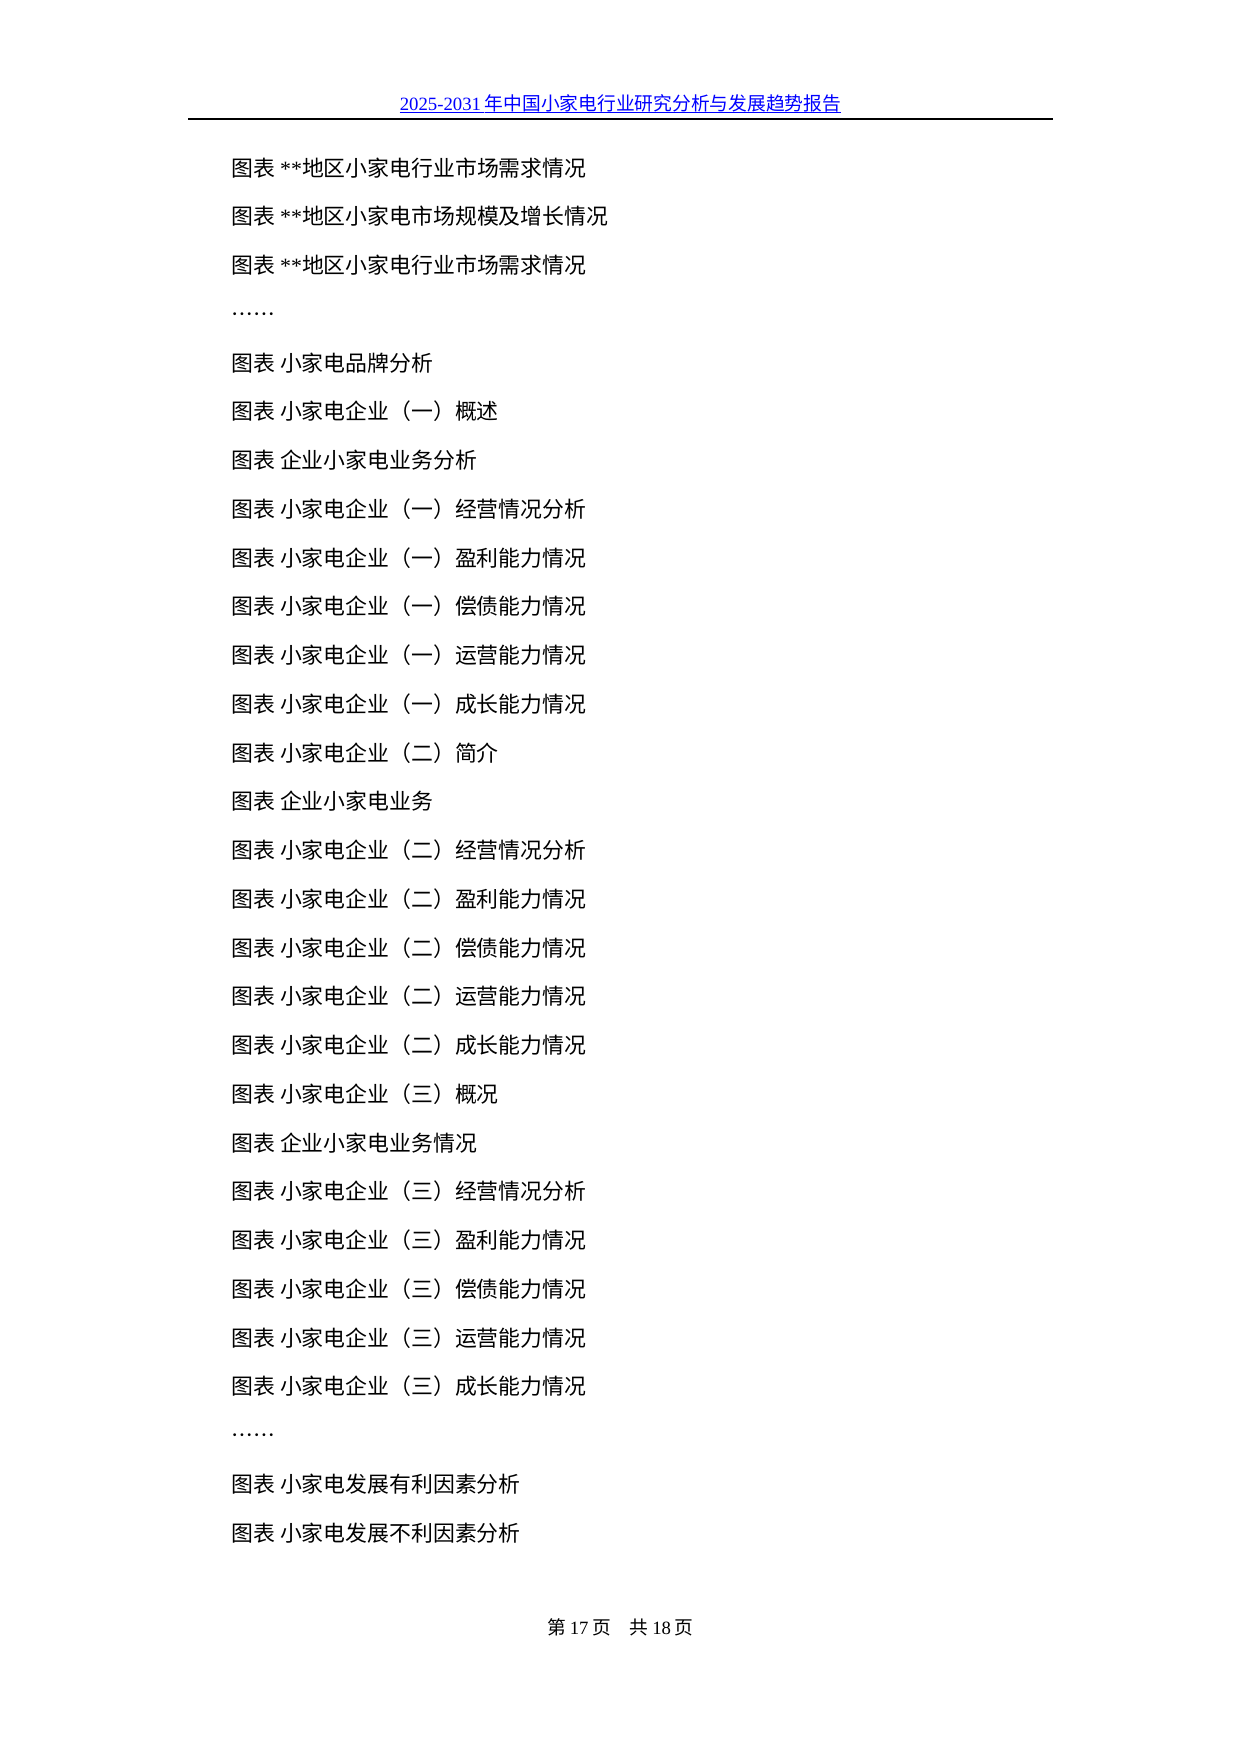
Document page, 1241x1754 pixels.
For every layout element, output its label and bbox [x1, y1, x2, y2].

text [187, 150, 1053, 1548]
